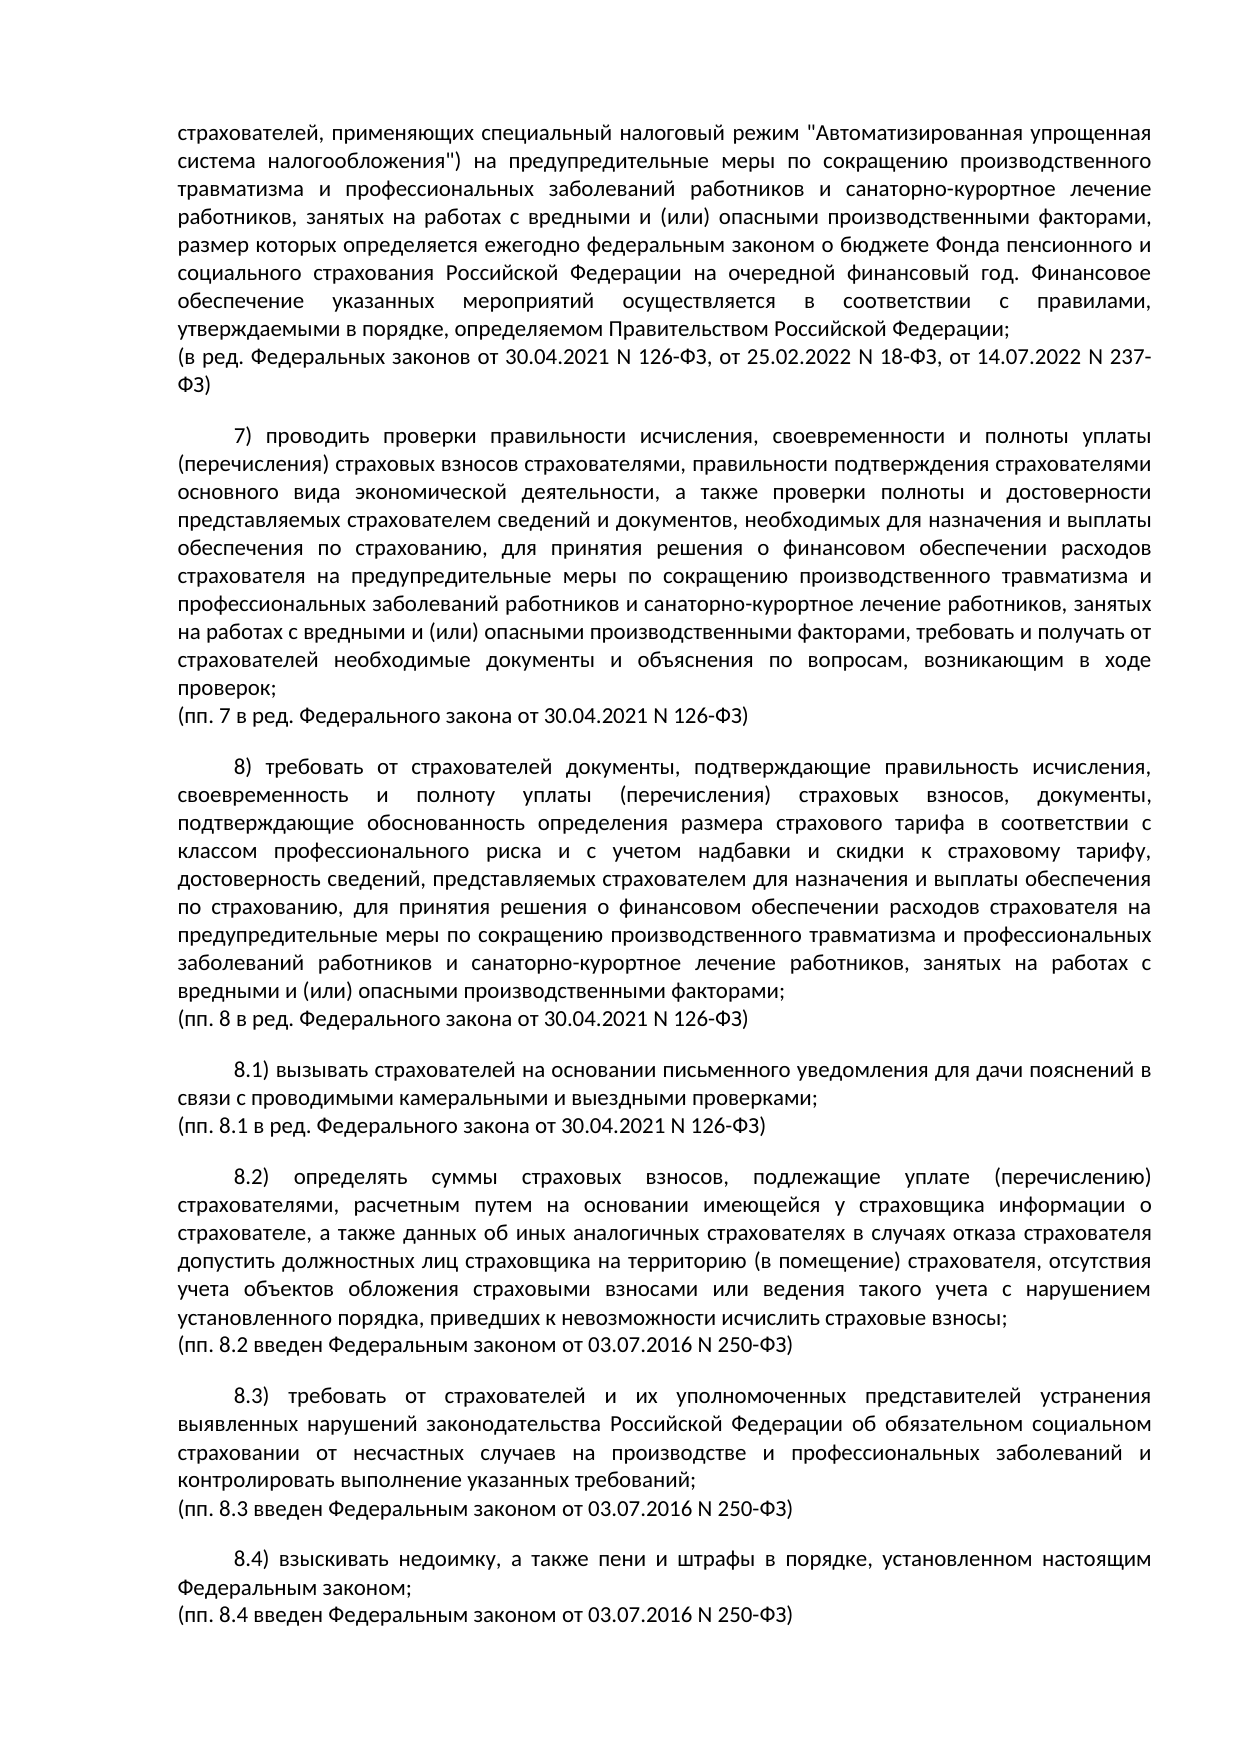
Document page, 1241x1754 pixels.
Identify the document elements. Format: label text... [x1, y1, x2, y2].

text 8.3) требовать от страхователей и их уполномоченных представителей устранения выявленных нарушений законодательства Российской Федерации об обязательном социальном страховании от несчастных случаев на производстве и профессиональных заболеваний и контролировать выполнение указанных требований; [177, 1382, 1152, 1494]
text 8.1) вызывать страхователей на основании письменного уведомления для дачи пояснений в связи с проводимыми камеральными и выездными проверками; [177, 1056, 1152, 1112]
text (пп. 8.4 введен Федеральным законом от 03.07.2016 N 250-ФЗ) [177, 1601, 1152, 1629]
text (пп. 8.1 в ред. Федерального закона от 30.04.2021 N 126-ФЗ) [177, 1112, 1152, 1139]
text 8) требовать от страхователей документы, подтверждающие правильность исчисления, своевременность и полноту уплаты (перечисления) страховых взносов, документы, подтверждающие обоснованность определения размера страхового тарифа в соответствии с классом профессионального риска и с учетом надбавки и скидки к страховому тарифу, достоверность сведений, представляемых страхователем для назначения и выплаты обеспечения по страхованию, для принятия решения о финансовом обеспечении расходов страхователя на предупредительные меры по сокращению производственного травматизма и профессиональных заболеваний работников и санаторно-курортное лечение работников, занятых на работах с вредными и (или) опасными производственными факторами; [177, 752, 1152, 1004]
text 8.4) взыскивать недоимку, а также пени и штрафы в порядке, установленном настоящим Федеральным законом; [177, 1544, 1152, 1601]
text 8.2) определять суммы страховых взносов, подлежащие уплате (перечислению) страхователями, расчетным путем на основании имеющейся у страховщика информации о страхователе, а также данных об иных аналогичных страхователях в случаях отказа страхователя допустить должностных лиц страховщика на территорию (в помещение) страхователя, отсутствия учета объектов обложения страховыми взносами или ведения такого учета с нарушением установленного порядка, приведших к невозможности исчислить страховые взносы; [177, 1162, 1152, 1331]
text (в ред. Федеральных законов от 30.04.2021 N 126-ФЗ, от 25.02.2022 N 18-ФЗ, от 14.07.2022 N 237-ФЗ) [177, 342, 1152, 398]
text (пп. 8 в ред. Федерального закона от 30.04.2021 N 126-ФЗ) [177, 1004, 1152, 1033]
text (пп. 8.2 введен Федеральным законом от 03.07.2016 N 250-ФЗ) [177, 1331, 1152, 1359]
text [177, 118, 1152, 342]
text 7) проводить проверки правильности исчисления, своевременности и полноты уплаты (перечисления) страховых взносов страхователями, правильности подтверждения страхователями основного вида экономической деятельности, а также проверки полноты и достоверности представляемых страхователем сведений и документов, необходимых для назначения и выплаты обеспечения по страхованию, для принятия решения о финансовом обеспечении расходов страхователя на предупредительные меры по сокращению производственного травматизма и профессиональных заболеваний работников и санаторно-курортное лечение работников, занятых на работах с вредными и (или) опасными производственными факторами, требовать и получать от страхователей необходимые документы и объяснения по вопросам, возникающим в ходе проверок; [177, 421, 1152, 701]
text (пп. 7 в ред. Федерального закона от 30.04.2021 N 126-ФЗ) [177, 701, 1152, 729]
text (пп. 8.3 введен Федеральным законом от 03.07.2016 N 250-ФЗ) [177, 1494, 1152, 1522]
